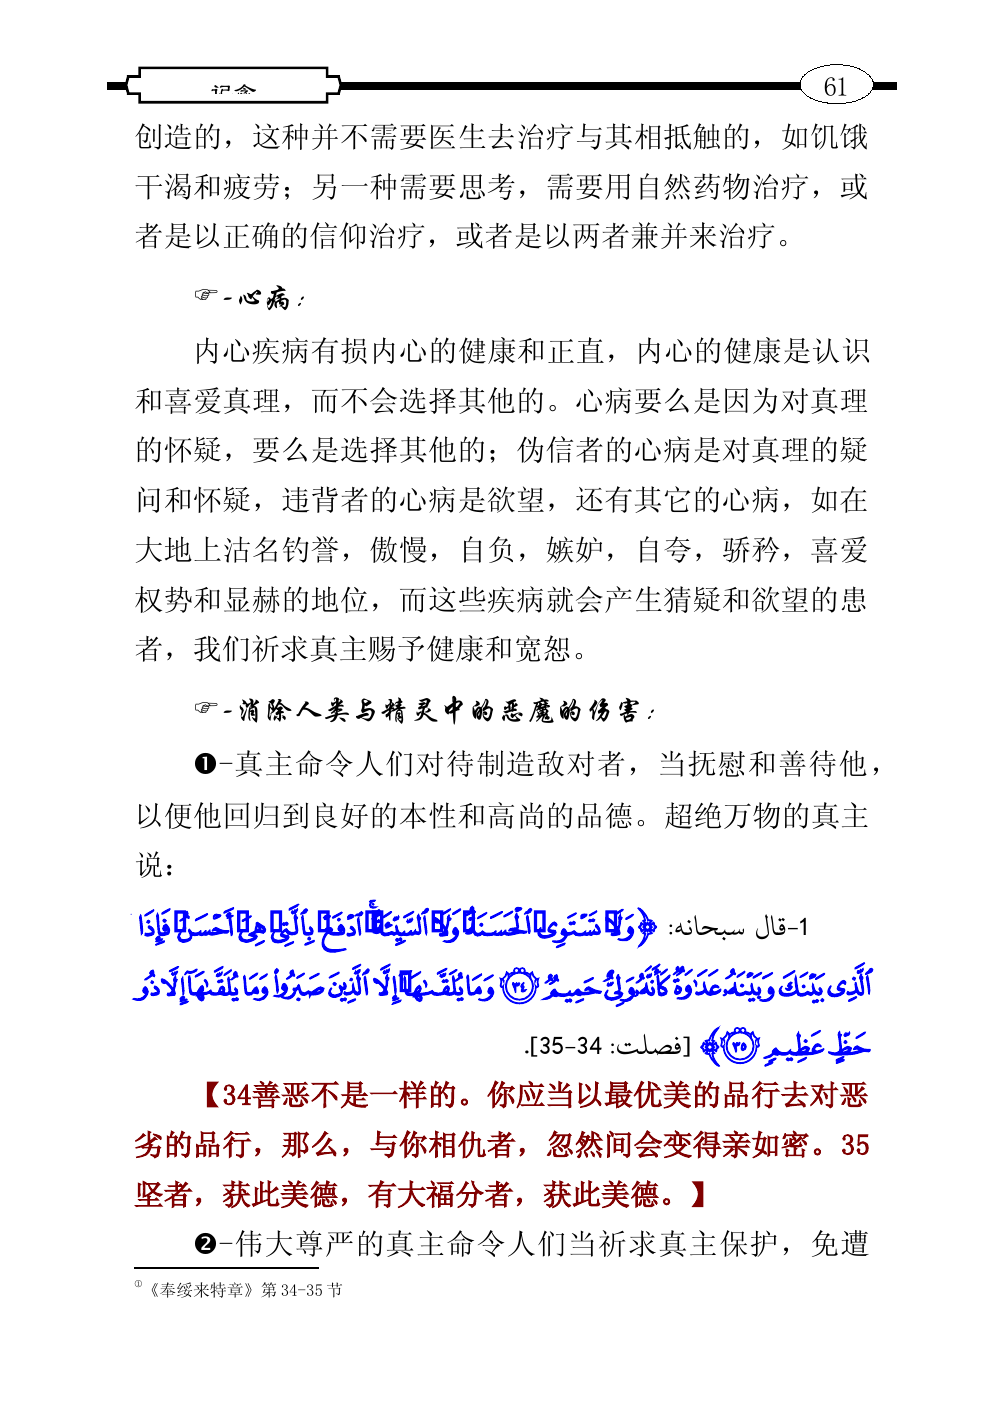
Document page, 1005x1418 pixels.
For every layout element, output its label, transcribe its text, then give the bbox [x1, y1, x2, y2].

text -消除人类与精灵中的恶魔的伤害： [134, 693, 870, 728]
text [134, 118, 870, 251]
text -心病： [134, 280, 870, 315]
text 【[34]善恶不是一样的。你应当以最优美的品行去对付恶劣的品行，那么，与你相仇者，忽然间会变得亲如密友。[35]唯坚忍者，获此美德，唯有大福分者，获此美德。】 [134, 1076, 870, 1209]
text -真主命令人们对待制造敌对者，当抚慰和善待他，以便他回归到良好的本性和高尚的品德。超绝万物的真主说： [134, 745, 870, 880]
text 内心疾病有损内心的健康和正直，内心的健康是认识和喜爱真理，而不会选择其他的。心病要么是因为对真理的怀疑，要么是选择其他的；伪信者的心病是对真理的疑问和怀疑，违背者的心病是欲望，还有其它的心病，如在大地上沽名钓誉，傲慢，自负，嫉妒，自夸，骄矜，喜爱权势和显赫的地位，而这些疾病就会产生猜疑和欲望的患者，我们祈求真主赐予健康和宽恕。 [134, 332, 870, 664]
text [134, 1225, 870, 1261]
text 1-قال سبحانه: (ﮊ ﮋ ﮌ ﮍ ﮎ ﮏ ﮐ ﮑ ﮒ ﮓ ﮔ ﮕ ﮖ ﮗ ﮘ ﮙ ﮚ ﮛﮜ ﮝ ﮞ ﮟ ﮠ ﮡ ﮢ ﮣ ﮤ ﮥ ﮦ ﮧ ﮨ) [فصلت: 34-35]. [134, 896, 870, 1076]
